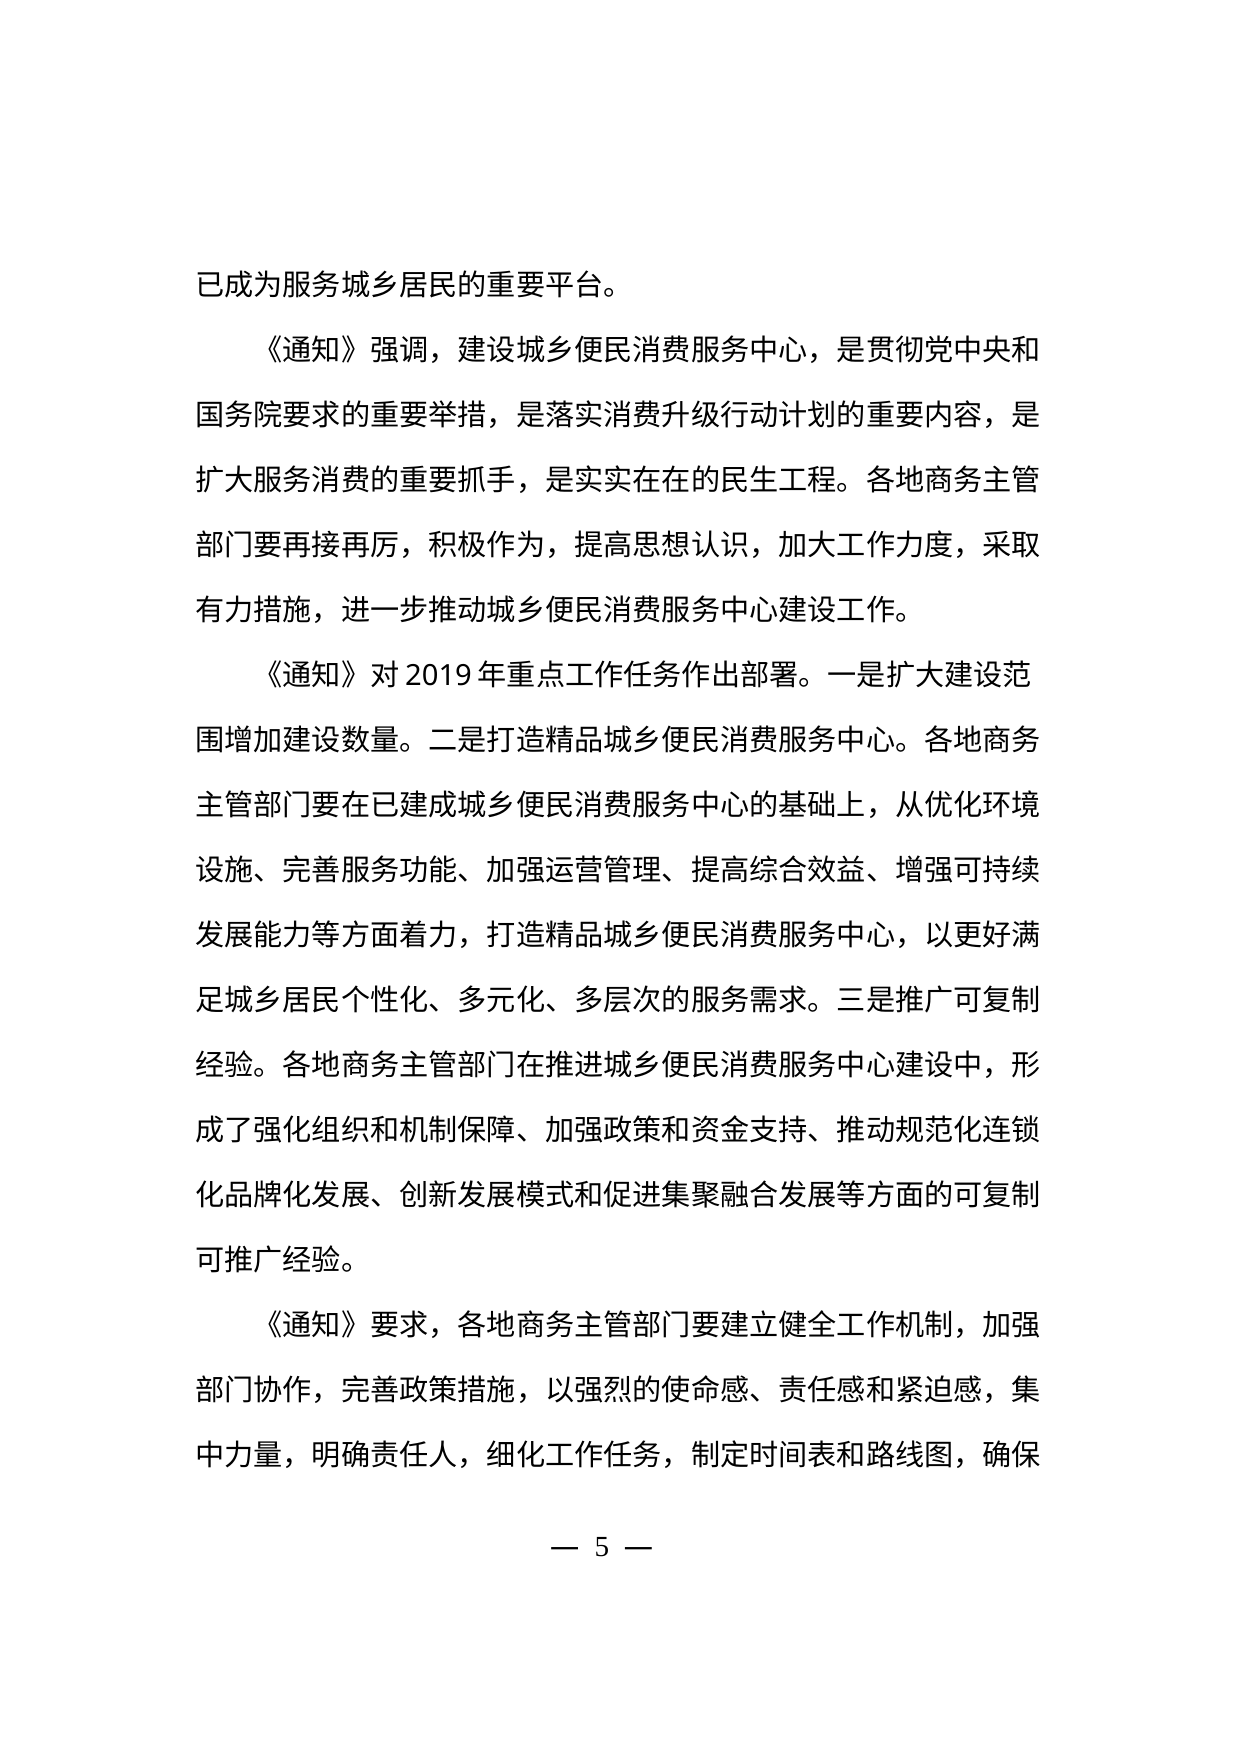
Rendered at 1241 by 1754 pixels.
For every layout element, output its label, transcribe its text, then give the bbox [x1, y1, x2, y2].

text 《通知》强调，建设城乡便民消费服务中心，是贯彻党中央和国务院要求的重要举措，是落实消费升级行动计划的重要内容，是扩大服务消费的重要抓手，是实实在在的民生工程。各地商务主管部门要再接再厉，积极作为，提高思想认识，加大工作力度，采取有力措施，进一步推动城乡便民消费服务中心建设工作。 [195, 315, 1045, 640]
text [195, 1290, 1045, 1485]
text 《通知》对2019年重点工作任务作出部署。一是扩大建设范围增加建设数量。二是打造精品城乡便民消费服务中心。各地商务主管部门要在已建成城乡便民消费服务中心的基础上，从优化环境设施、完善服务功能、加强运营管理、提高综合效益、增强可持续发展能力等方面着力，打造精品城乡便民消费服务中心，以更好满足城乡居民个性化、多元化、多层次的服务需求。三是推广可复制经验。各地商务主管部门在推进城乡便民消费服务中心建设中，形成了强化组织和机制保障、加强政策和资金支持、推动规范化连锁化品牌化发展、创新发展模式和促进集聚融合发展等方面的可复制可推广经验。 [195, 640, 1045, 1290]
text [195, 250, 1045, 315]
